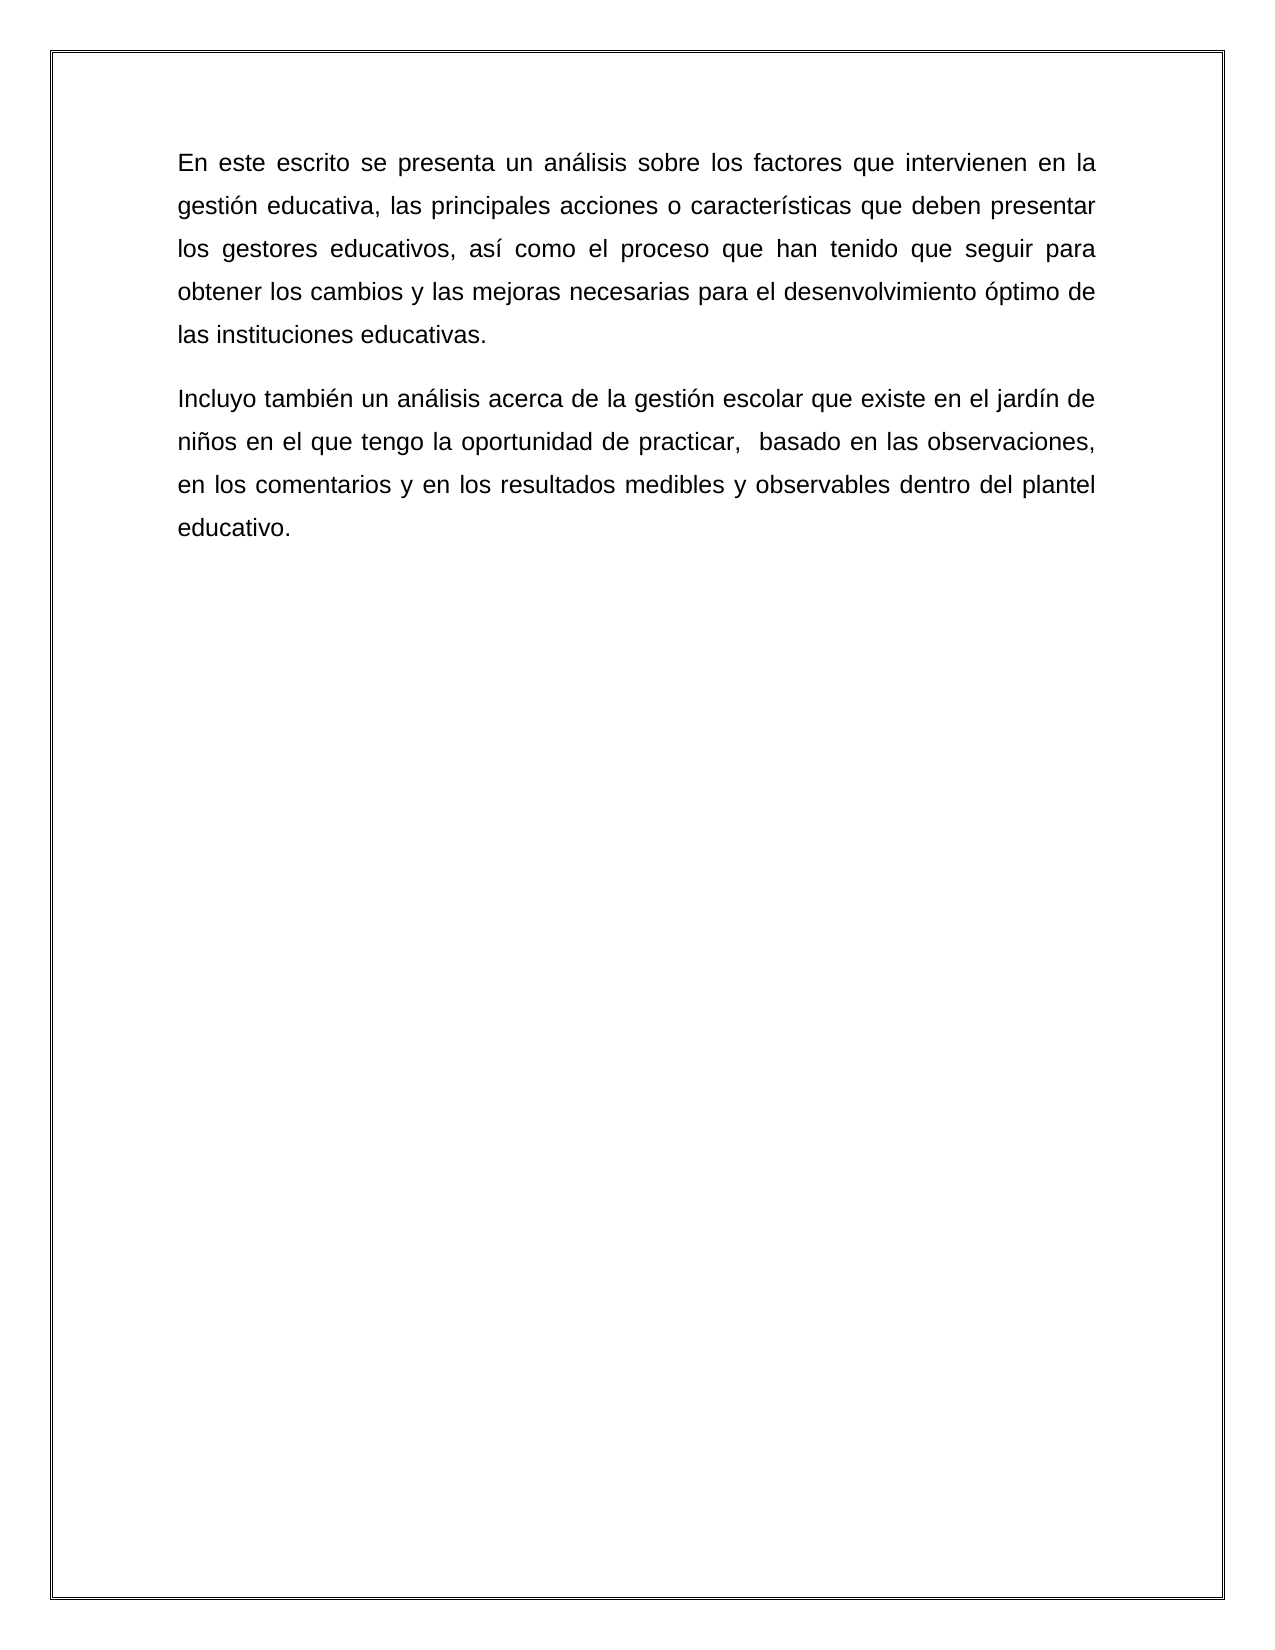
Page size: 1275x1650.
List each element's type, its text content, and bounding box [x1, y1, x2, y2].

text Incluyo también un análisis acerca de la gestión escolar que existe en el jardín de niños en el que tengo la oportunidad de practicar, basado en las observaciones, en los comentarios y en los resultados medibles y observables dentro del plantel educativo. [177, 384, 1098, 542]
text En este escrito se presenta un análisis sobre los factores que intervienen en la gestión educativa, las principales acciones o características que deben presentar los gestores educativos, así como el proceso que han tenido que seguir para obtener los cambios y las mejoras necesarias para el desenvolvimiento óptimo de las instituciones educativas. [177, 148, 1098, 349]
